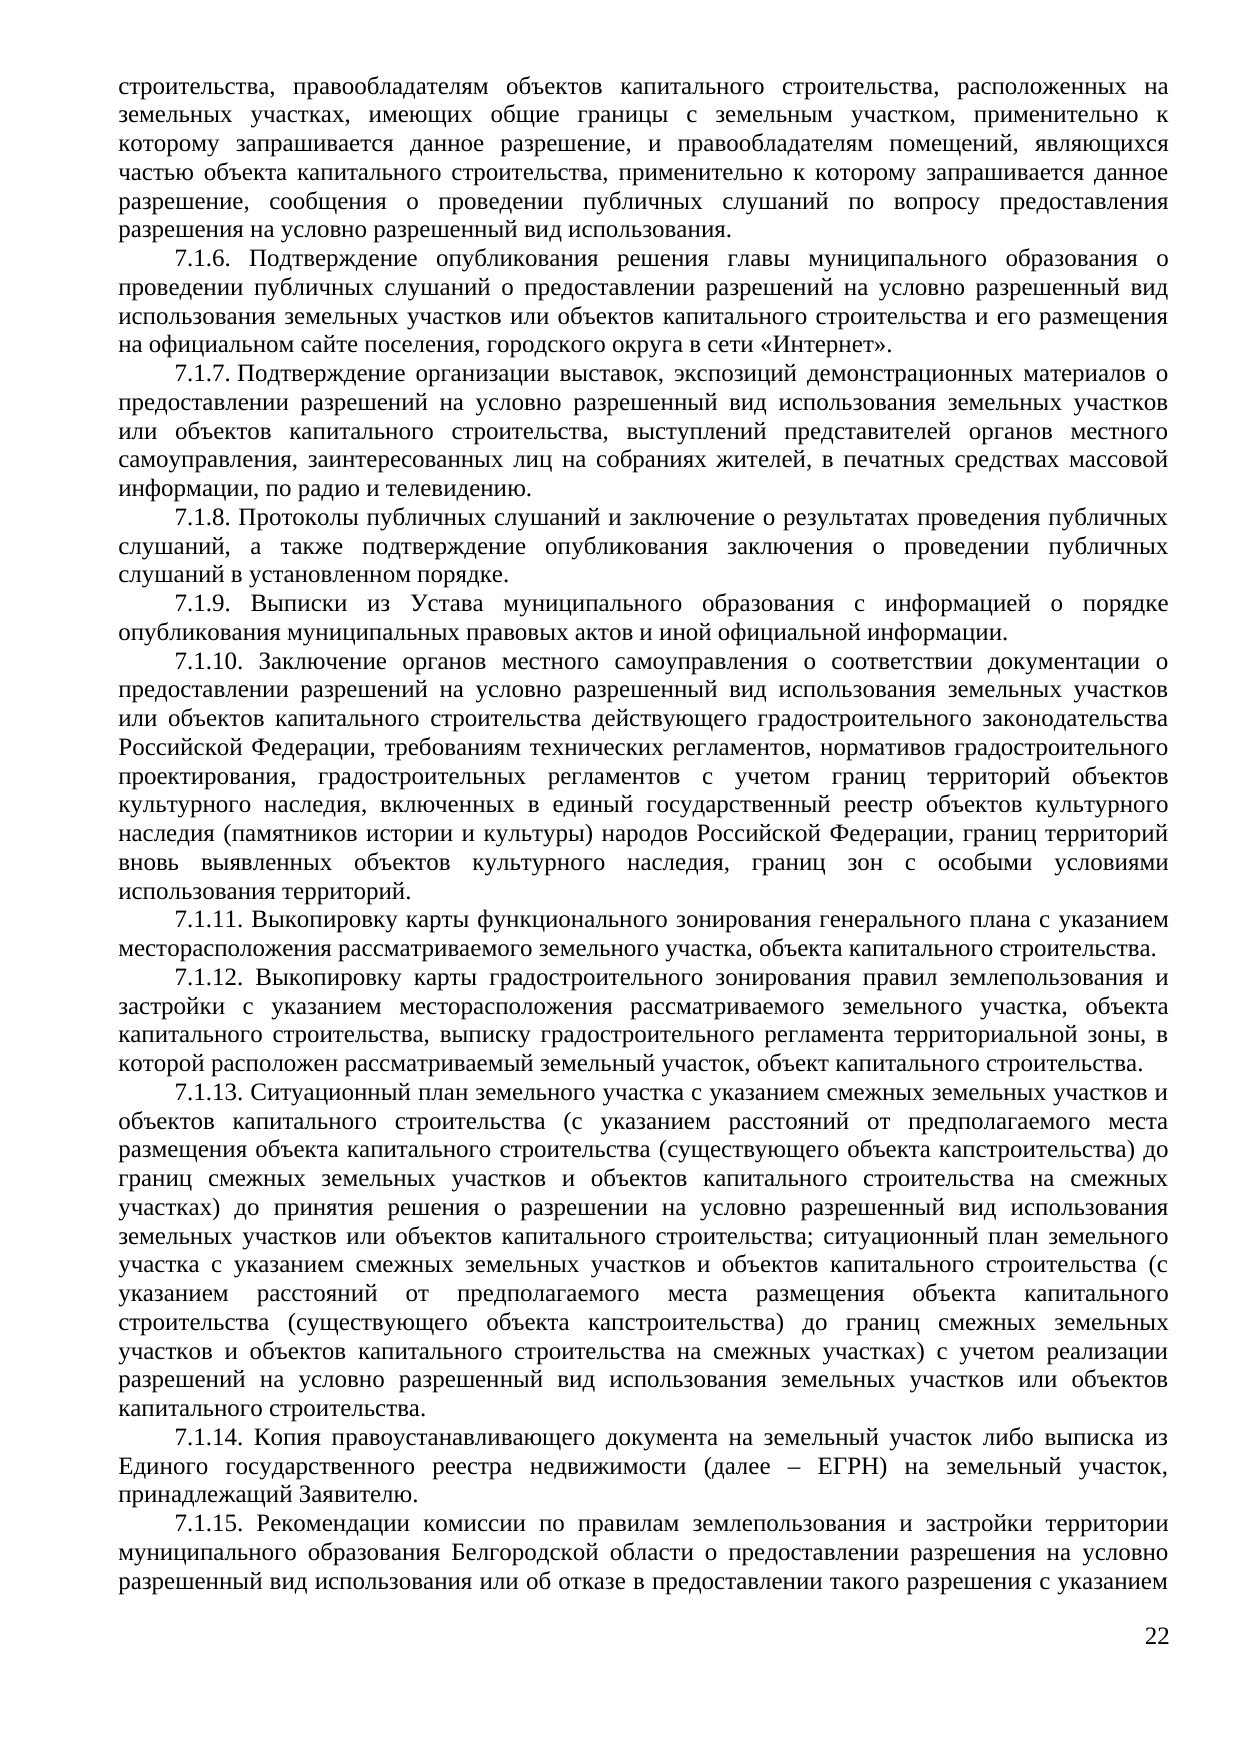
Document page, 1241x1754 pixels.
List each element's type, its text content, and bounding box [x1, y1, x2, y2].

text 7.1.14. Копия правоустанавливающего документа на земельный участок либо выписка из Единого государственного реестра недвижимости (далее – ЕГРН) на земельный участок, принадлежащий Заявителю. [118, 1422, 1169, 1508]
text 7.1.9. Выписки из Устава муниципального образования с информацией о порядке опубликования муниципальных правовых актов и иной официальной информации. [118, 588, 1169, 646]
text 7.1.6. Подтверждение опубликования решения главы муниципального образования о проведении публичных слушаний о предоставлении разрешений на условно разрешенный вид использования земельных участков или объектов капитального строительства и его размещения на официальном сайте поселения, городского округа в сети «Интернет». [118, 243, 1169, 358]
text 7.1.10. Заключение органов местного самоуправления о соответствии документации о предоставлении разрешений на условно разрешенный вид использования земельных участков или объектов капитального строительства действующего градостроительного законодательства Российской Федерации, требованиям технических регламентов, нормативов градостроительного проектирования, градостроительных регламентов с учетом границ территорий объектов культурного наследия, включенных в единый государственный реестр объектов культурного наследия (памятников истории и культуры) народов Российской Федерации, границ территорий вновь выявленных объектов культурного наследия, границ зон с особыми условиями использования территорий. [118, 646, 1169, 904]
text 7.1.11. Выкопировку карты функционального зонирования генерального плана с указанием месторасположения рассматриваемого земельного участка, объекта капитального строительства. [118, 904, 1169, 962]
text 7.1.8. Протоколы публичных слушаний и заключение о результатах проведения публичных слушаний, а также подтверждение опубликования заключения о проведении публичных слушаний в установленном порядке. [118, 502, 1169, 588]
text 7.1.7. Подтверждение организации выставок, экспозиций демонстрационных материалов о предоставлении разрешений на условно разрешенный вид использования земельных участков или объектов капитального строительства, выступлений представителей органов местного самоуправления, заинтересованных лиц на собраниях жителей, в печатных средствах массовой информации, по радио и телевидению. [118, 358, 1169, 502]
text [118, 71, 1169, 243]
text 7.1.12. Выкопировку карты градостроительного зонирования правил землепользования и застройки с указанием месторасположения рассматриваемого земельного участка, объекта капитального строительства, выписку градостроительного регламента территориальной зоны, в которой расположен рассматриваемый земельный участок, объект капитального строительства. [118, 962, 1169, 1077]
text 7.1.13. Ситуационный план земельного участка с указанием смежных земельных участков и объектов капитального строительства (с указанием расстояний от предполагаемого места размещения объекта капитального строительства (существующего объекта капстроительства) до границ смежных земельных участков и объектов капитального строительства на смежных участках) до принятия решения о разрешении на условно разрешенный вид использования земельных участков или объектов капитального строительства; ситуационный план земельного участка с указанием смежных земельных участков и объектов капитального строительства (с указанием расстояний от предполагаемого места размещения объекта капитального строительства (существующего объекта капстроительства) до границ смежных земельных участков и объектов капитального строительства на смежных участках) с учетом реализации разрешений на условно разрешенный вид использования земельных участков или объектов капитального строительства. [118, 1077, 1169, 1422]
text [118, 1508, 1169, 1594]
